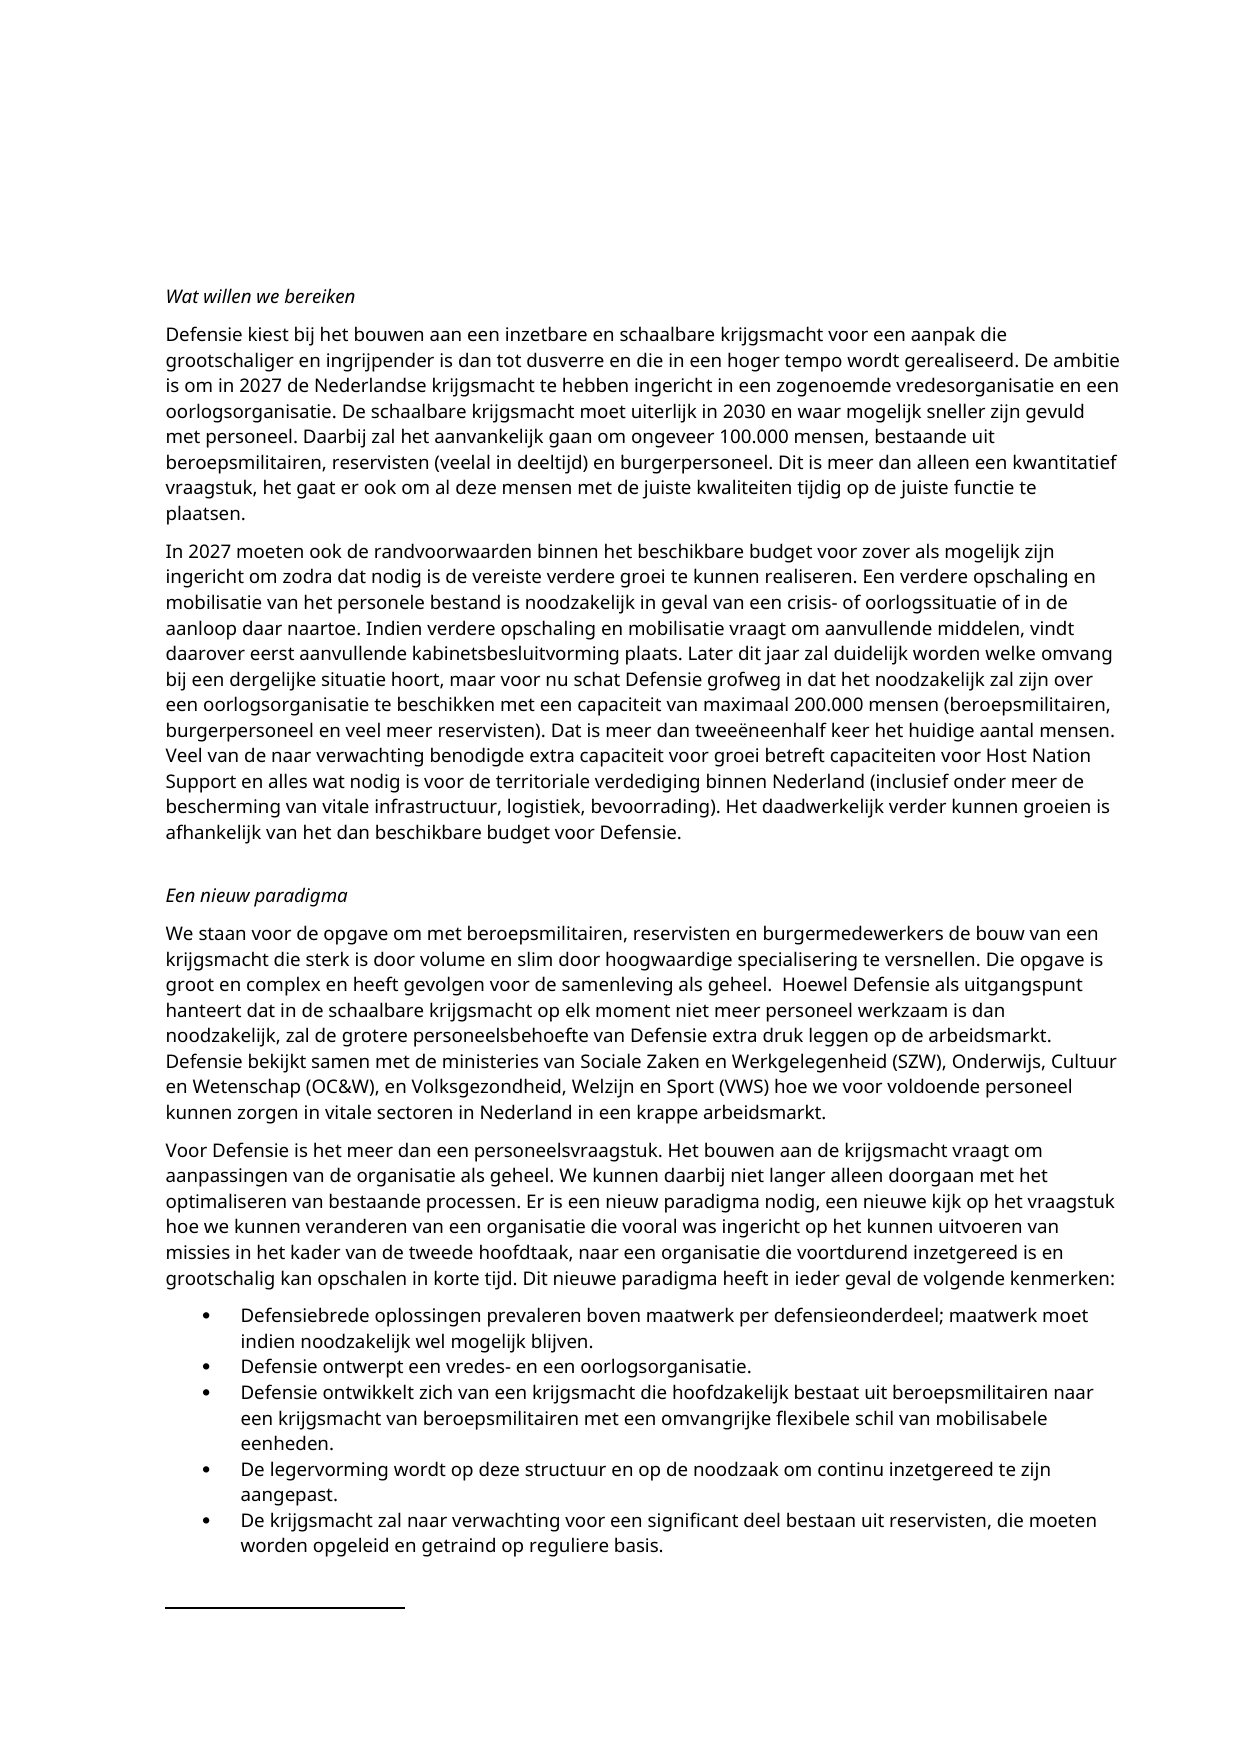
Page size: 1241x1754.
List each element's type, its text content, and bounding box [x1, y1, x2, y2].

text Voor Defensie is het meer dan een personeelsvraagstuk. Het bouwen aan de krijgsmacht vraagt om aanpassingen van de organisatie als geheel. We kunnen daarbij niet langer alleen doorgaan met het optimaliseren van bestaande processen. Er is een nieuw paradigma nodig, een nieuwe kijk op het vraagstuk hoe we kunnen veranderen van een organisatie die vooral was ingericht op het kunnen uitvoeren van missies in het kader van de tweede hoofdtaak, naar een organisatie die voortdurend inzetgereed is en grootschalig kan opschalen in korte tijd. Dit nieuwe paradigma heeft in ieder geval de volgende kenmerken: [165, 1137, 1122, 1290]
list De legervorming wordt op deze structuur en op de noodzaak om continu inzetgereed te zijn aangepast. [203, 1456, 1122, 1507]
text Defensie kiest bij het bouwen aan een inzetbare en schaalbare krijgsmacht voor een aanpak die grootschaliger en ingrijpender is dan tot dusverre en die in een hoger tempo wordt gerealiseerd. De ambitie is om in 2027 de Nederlandse krijgsmacht te hebben ingericht in een zogenoemde vredesorganisatie en een oorlogsorganisatie. De schaalbare krijgsmacht moet uiterlijk in 2030 en waar mogelijk sneller zijn gevuld met personeel. Daarbij zal het aanvankelijk gaan om ongeveer 100.000 mensen, bestaande uit beroepsmilitairen, reservisten (veelal in deeltijd) en burgerpersoneel. Dit is meer dan alleen een kwantitatief vraagstuk, het gaat er ook om al deze mensen met de juiste kwaliteiten tijdig op de juiste functie te plaatsen. [165, 322, 1122, 526]
list Defensie ontwikkelt zich van een krijgsmacht die hoofdzakelijk bestaat uit beroepsmilitairen naar een krijgsmacht van beroepsmilitairen met een omvangrijke flexibele schil van mobilisabele eenheden. [203, 1379, 1122, 1456]
text In 2027 moeten ook de randvoorwaarden binnen het beschikbare budget voor zover als mogelijk zijn ingericht om zodra dat nodig is de vereiste verdere groei te kunnen realiseren. Een verdere opschaling en mobilisatie van het personele bestand is noodzakelijk in geval van een crisis- of oorlogssituatie of in de aanloop daar naartoe. Indien verdere opschaling en mobilisatie vraagt om aanvullende middelen, vindt daarover eerst aanvullende kabinetsbesluitvorming plaats. Later dit jaar zal duidelijk worden welke omvang bij een dergelijke situatie hoort, maar voor nu schat Defensie grofweg in dat het noodzakelijk zal zijn over een oorlogsorganisatie te beschikken met een capaciteit van maximaal 200.000 mensen (beroepsmilitairen, burgerpersoneel en veel meer reservisten). Dat is meer dan tweeëneenhalf keer het huidige aantal mensen. Veel van de naar verwachting benodigde extra capaciteit voor groei betreft capaciteiten voor Host Nation Support en alles wat nodig is voor de territoriale verdediging binnen Nederland (inclusief onder meer de bescherming van vitale infrastructuur, logistiek, bevoorrading). Het daadwerkelijk verder kunnen groeien is afhankelijk van het dan beschikbare budget voor Defensie. [165, 538, 1122, 870]
text We staan voor de opgave om met beroepsmilitairen, reservisten en burgermedewerkers de bouw van een krijgsmacht die sterk is door volume en slim door hoogwaardige specialisering te versnellen. Die opgave is groot en complex en heeft gevolgen voor de samenleving als geheel. Hoewel Defensie als uitgangspunt hanteert dat in de schaalbare krijgsmacht op elk moment niet meer personeel werkzaam is dan noodzakelijk, zal de grotere personeelsbehoefte van Defensie extra druk leggen op de arbeidsmarkt. Defensie bekijkt samen met de ministeries van Sociale Zaken en Werkgelegenheid (SZW), Onderwijs, Cultuur en Wetenschap (OC&W), en Volksgezondheid, Welzijn en Sport (VWS) hoe we voor voldoende personeel kunnen zorgen in vitale sectoren in Nederland in een krappe arbeidsmarkt. [165, 921, 1122, 1125]
list De krijgsmacht zal naar verwachting voor een significant deel bestaan uit reservisten, die moeten worden opgeleid en getraind op reguliere basis. [203, 1507, 1122, 1558]
list Defensie ontwerpt een vredes- en een oorlogsorganisatie. [203, 1354, 1122, 1379]
text Wat willen we bereiken [165, 283, 1122, 309]
text Een nieuw paradigma [165, 882, 1122, 908]
list Defensiebrede oplossingen prevaleren boven maatwerk per defensieonderdeel; maatwerk moet indien noodzakelijk wel mogelijk blijven. [203, 1303, 1122, 1354]
